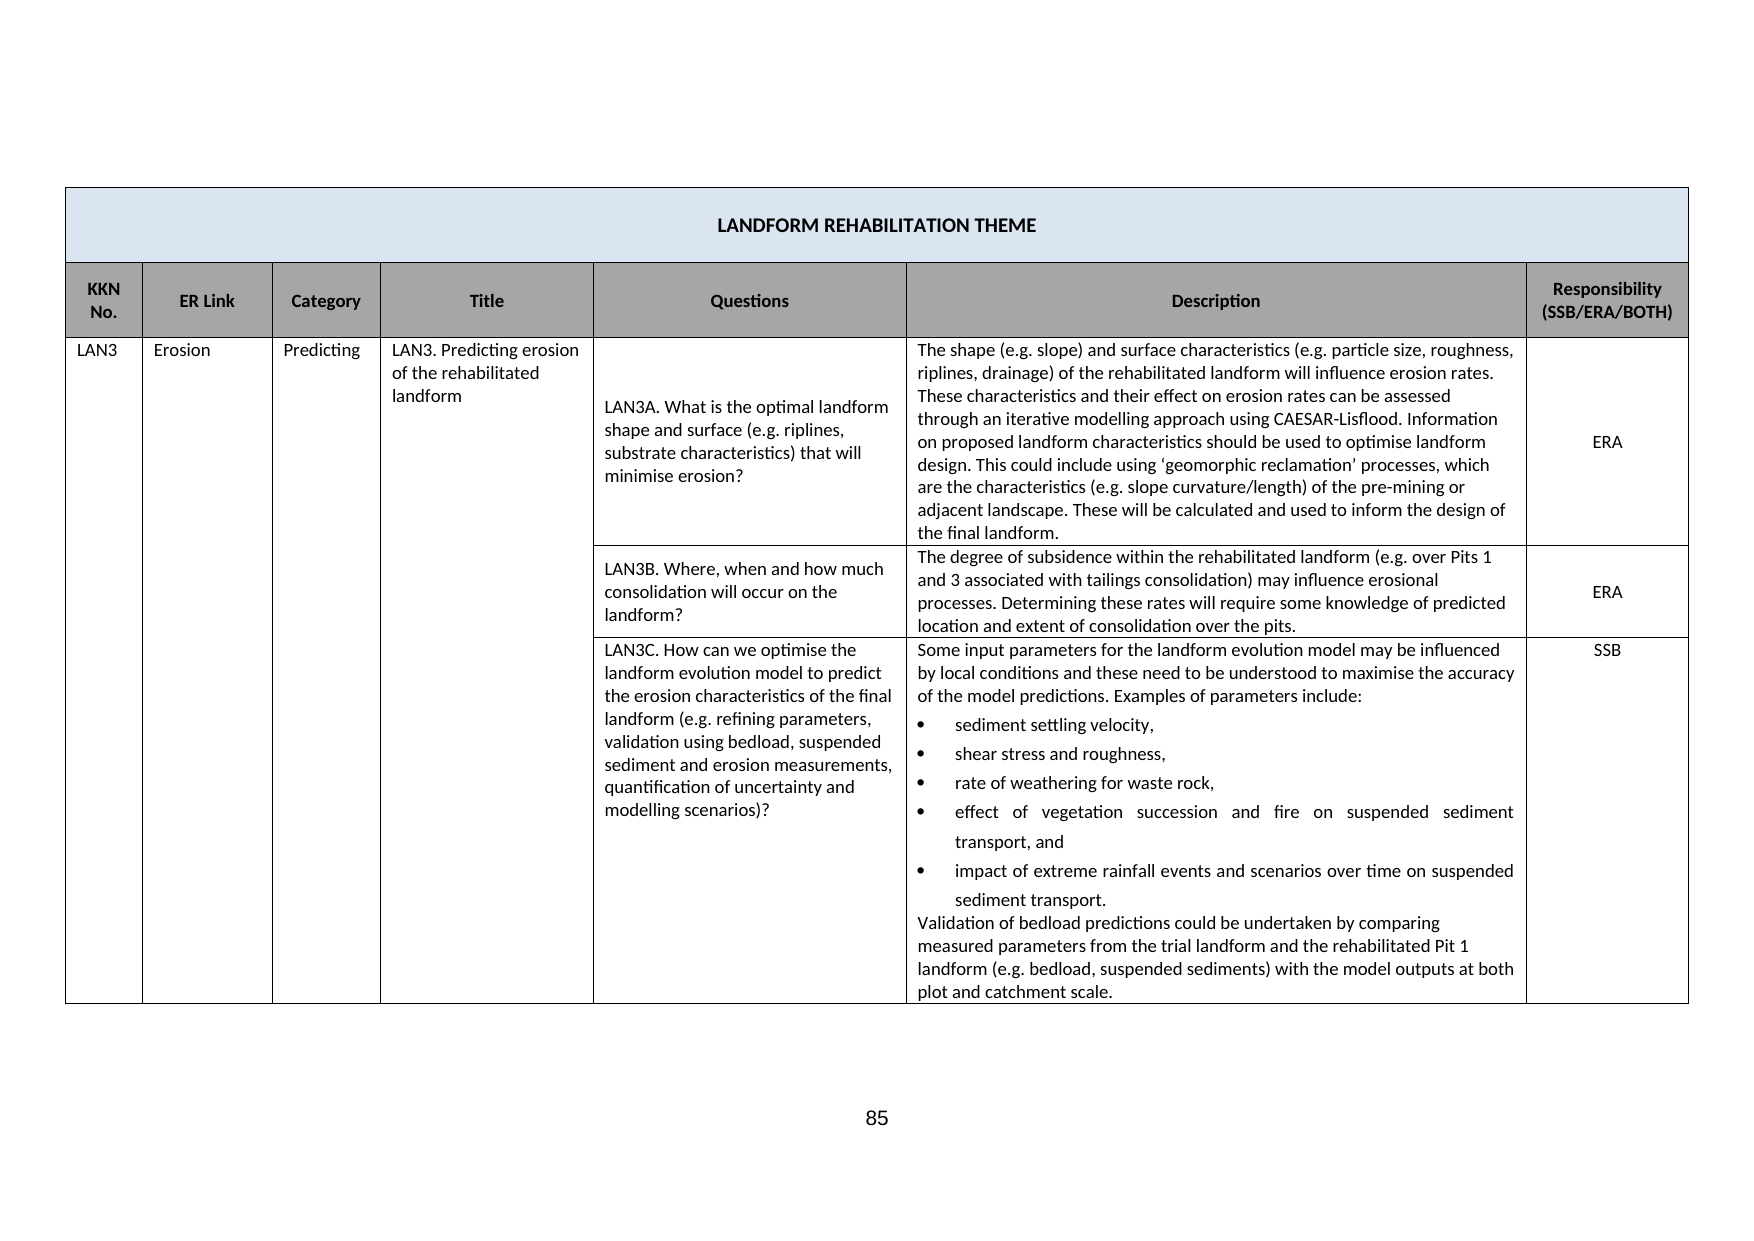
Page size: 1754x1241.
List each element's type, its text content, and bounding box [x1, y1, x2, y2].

table_cell LAN3 [66, 338, 142, 1003]
table_cell KKN No. [66, 263, 142, 337]
table_cell The degree of subsidence within the rehabilitated landform (e.g. over Pits 1 and 3 associated with tailings consolidation) may influence erosional processes. Determining these rates will require some knowledge of predicted location and extent of consolidation over the pits. [907, 546, 1526, 637]
table_cell ERA [1527, 338, 1688, 544]
table_cell LAN3A. What is the optimal landform shape and surface (e.g. riplines, substrate characteristics) that will minimise erosion? [594, 338, 906, 544]
table_header LANDFORM REHABILITATION THEME [66, 188, 1688, 262]
table_cell Responsibility (SSB/ERA/BOTH) [1527, 263, 1688, 337]
table_cell Erosion [143, 338, 272, 1003]
table_cell SSB [1527, 638, 1688, 1003]
table_cell ER Link [143, 263, 272, 337]
table_cell LAN3C. How can we optimise the landform evolution model to predict the erosion characteristics of the final landform (e.g. refining parameters, validation using bedload, suspended sediment and erosion measurements, quantification of uncertainty and modelling scenarios)? [594, 638, 906, 1003]
table_cell LAN3. Predicting erosion of the rehabilitated landform [381, 338, 593, 1003]
table_cell The shape (e.g. slope) and surface characteristics (e.g. particle size, roughness, riplines, drainage) of the rehabilitated landform will influence erosion rates. These characteristics and their effect on erosion rates can be assessed through an iterative modelling approach using CAESAR-Lisflood. Information on proposed landform characteristics should be used to optimise landform design. This could include using ‘geomorphic reclamation’ processes, which are the characteristics (e.g. slope curvature/length) of the pre-mining or adjacent landscape. These will be calculated and used to inform the design of the final landform. [907, 338, 1526, 544]
table_cell Questions [594, 263, 906, 337]
table_cell Title [381, 263, 593, 337]
table_cell Category [273, 263, 380, 337]
table_cell Description [907, 263, 1526, 337]
table_cell Predicting [273, 338, 380, 1003]
table_cell Some input parameters for the landform evolution model may be influenced by local conditions and these need to be understood to maximise the accuracy of the model predictions. Examples of parameters include: sediment settling velocity, shear stress and roughness, rate of weathering for waste rock, effect of vegetation succession and fire on suspended sediment transport, and impact of extreme rainfall events and scenarios over time on suspended sediment transport. Validation of bedload predictions could be undertaken by comparing measured parameters from the trial landform and the rehabilitated Pit 1 landform (e.g. bedload, suspended sediments) with the model outputs at both plot and catchment scale. [907, 638, 1526, 1003]
table_cell LAN3B. Where, when and how much consolidation will occur on the landform? [594, 546, 906, 637]
table_cell ERA [1527, 546, 1688, 637]
